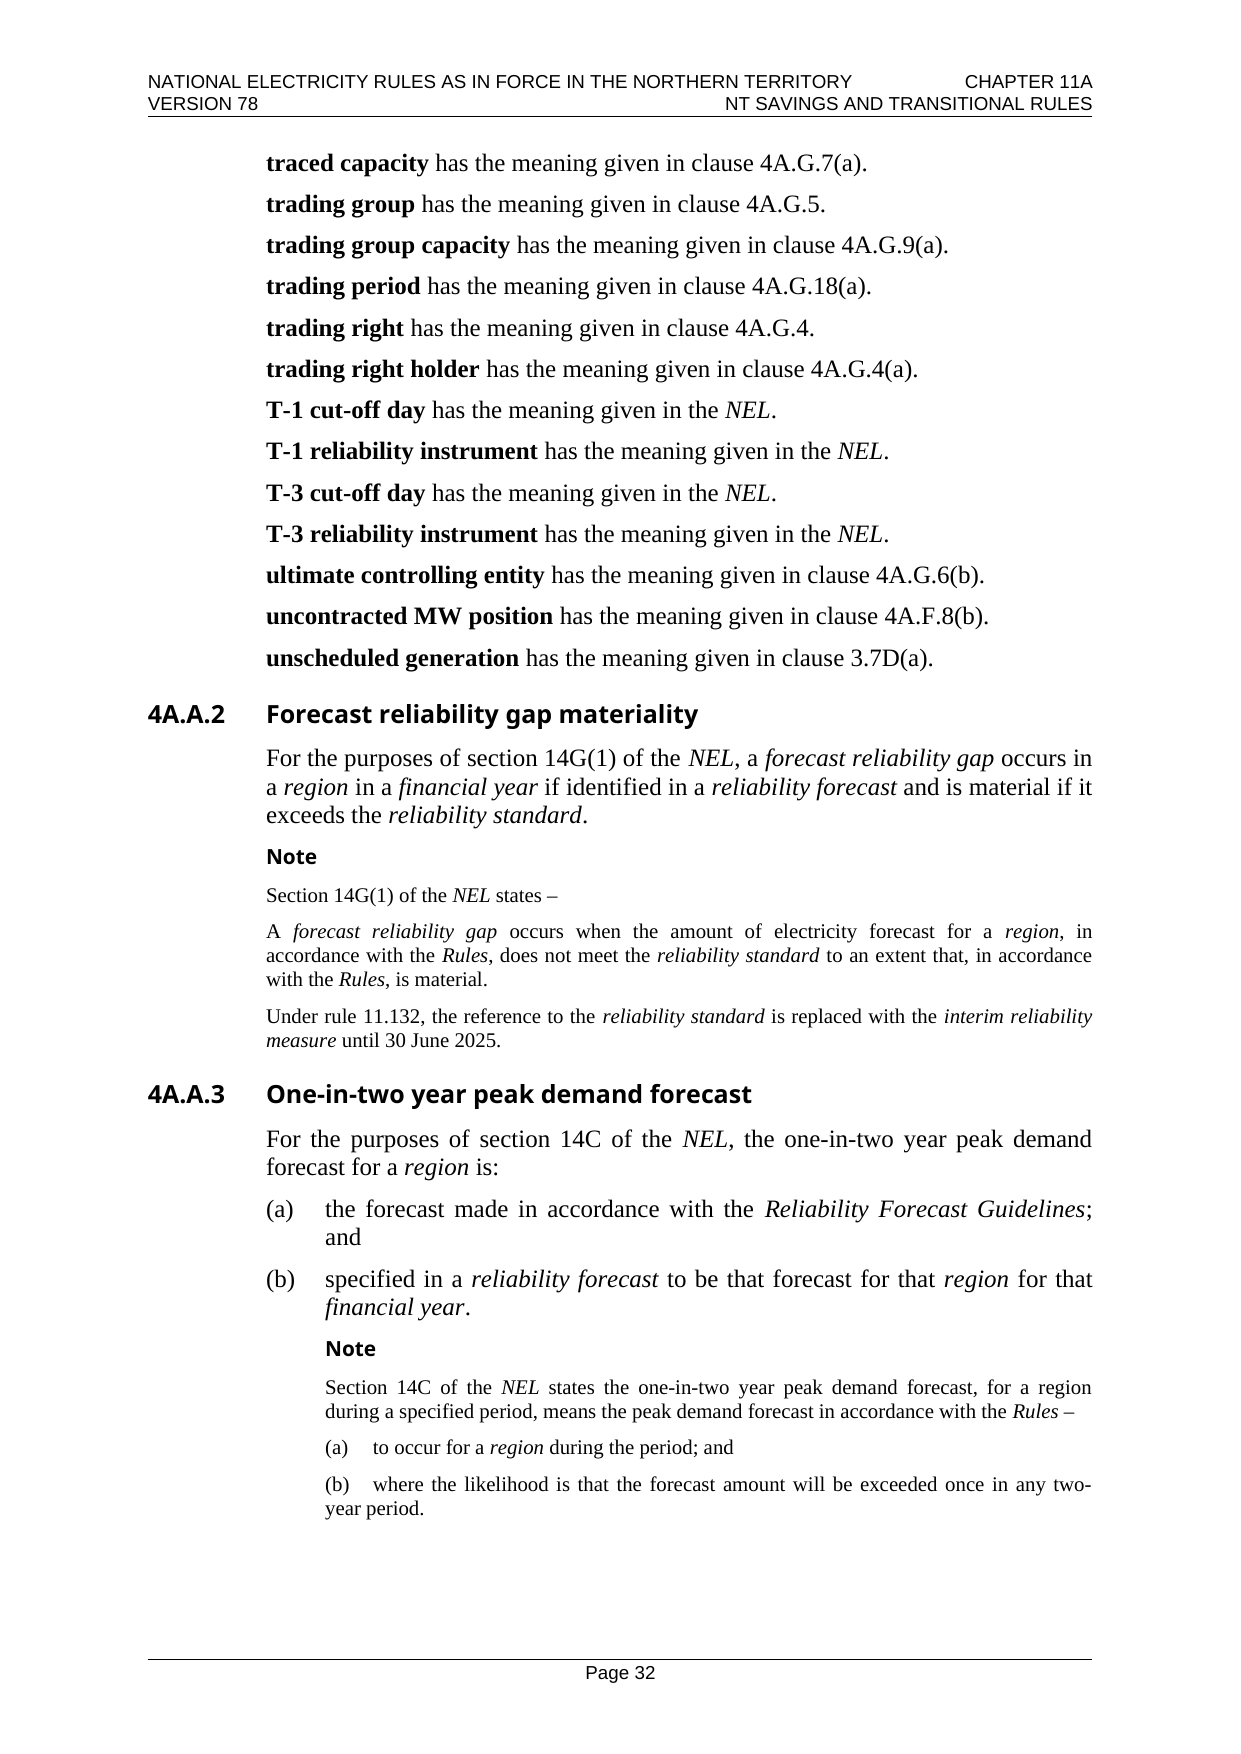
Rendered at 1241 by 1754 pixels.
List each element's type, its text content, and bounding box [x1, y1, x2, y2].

list (a) the forecast made in accordance with the Reliability Forecast Guidelines; and [266, 1194, 1092, 1251]
text For the purposes of section 14C of the NEL, the one-in-two year peak demand forecast for a region is: [266, 1124, 1092, 1181]
text A forecast reliability gap occurs when the amount of electricity forecast for a region, in accordance with the Rules, does not meet the reliability standard to an extent that, in accordance with the Rules, is material. [266, 919, 1092, 991]
text trading group capacity has the meaning given in clause 4A.G.9(a). [266, 230, 1092, 259]
title 4A.A.3 One-in-two year peak demand forecast [148, 1077, 1092, 1111]
text T-3 cut-off day has the meaning given in the NEL. [266, 478, 1092, 506]
text Under rule 11.132, the reference to the reliability standard is replaced with the interim reliability measure until 30 June 2025. [266, 1004, 1092, 1052]
text trading right holder has the meaning given in clause 4A.G.4(a). [266, 354, 1092, 383]
text (a) to occur for a region during the period; and [325, 1435, 1092, 1459]
text trading right has the meaning given in clause 4A.G.4. [266, 313, 1092, 341]
title Note [325, 1334, 1092, 1362]
title 4A.A.2 Forecast reliability gap materiality [148, 696, 1092, 731]
text trading group has the meaning given in clause 4A.G.5. [266, 189, 1092, 218]
text traced capacity has the meaning given in clause 4A.G.7(a). [266, 148, 1092, 176]
text trading period has the meaning given in clause 4A.G.18(a). [266, 271, 1092, 300]
text uncontracted MW position has the meaning given in clause 4A.F.8(b). [266, 601, 1092, 630]
text Section 14C of the NEL states the one-in-two year peak demand forecast, for a region during a specified period, means the peak demand forecast in accordance with the Rules – [325, 1374, 1092, 1423]
list (b) specified in a reliability forecast to be that forecast for that region for that financial year. [266, 1264, 1092, 1321]
text For the purposes of section 14G(1) of the NEL, a forecast reliability gap occurs in a region in a financial year if identified in a reliability forecast and is material if it exceeds the reliability standard. [266, 743, 1092, 829]
text ultimate controlling entity has the meaning given in clause 4A.G.6(b). [266, 560, 1092, 589]
text T-3 reliability instrument has the meaning given in the NEL. [266, 519, 1092, 548]
text Section 14G(1) of the NEL states – [266, 883, 1092, 907]
title Note [266, 842, 1092, 870]
text T-1 reliability instrument has the meaning given in the NEL. [266, 436, 1092, 465]
text T-1 cut-off day has the meaning given in the NEL. [266, 395, 1092, 424]
text unscheduled generation has the meaning given in clause 3.7D(a). [266, 643, 1092, 671]
text (b) where the likelihood is that the forecast amount will be exceeded once in any two-year period. [325, 1472, 1092, 1520]
